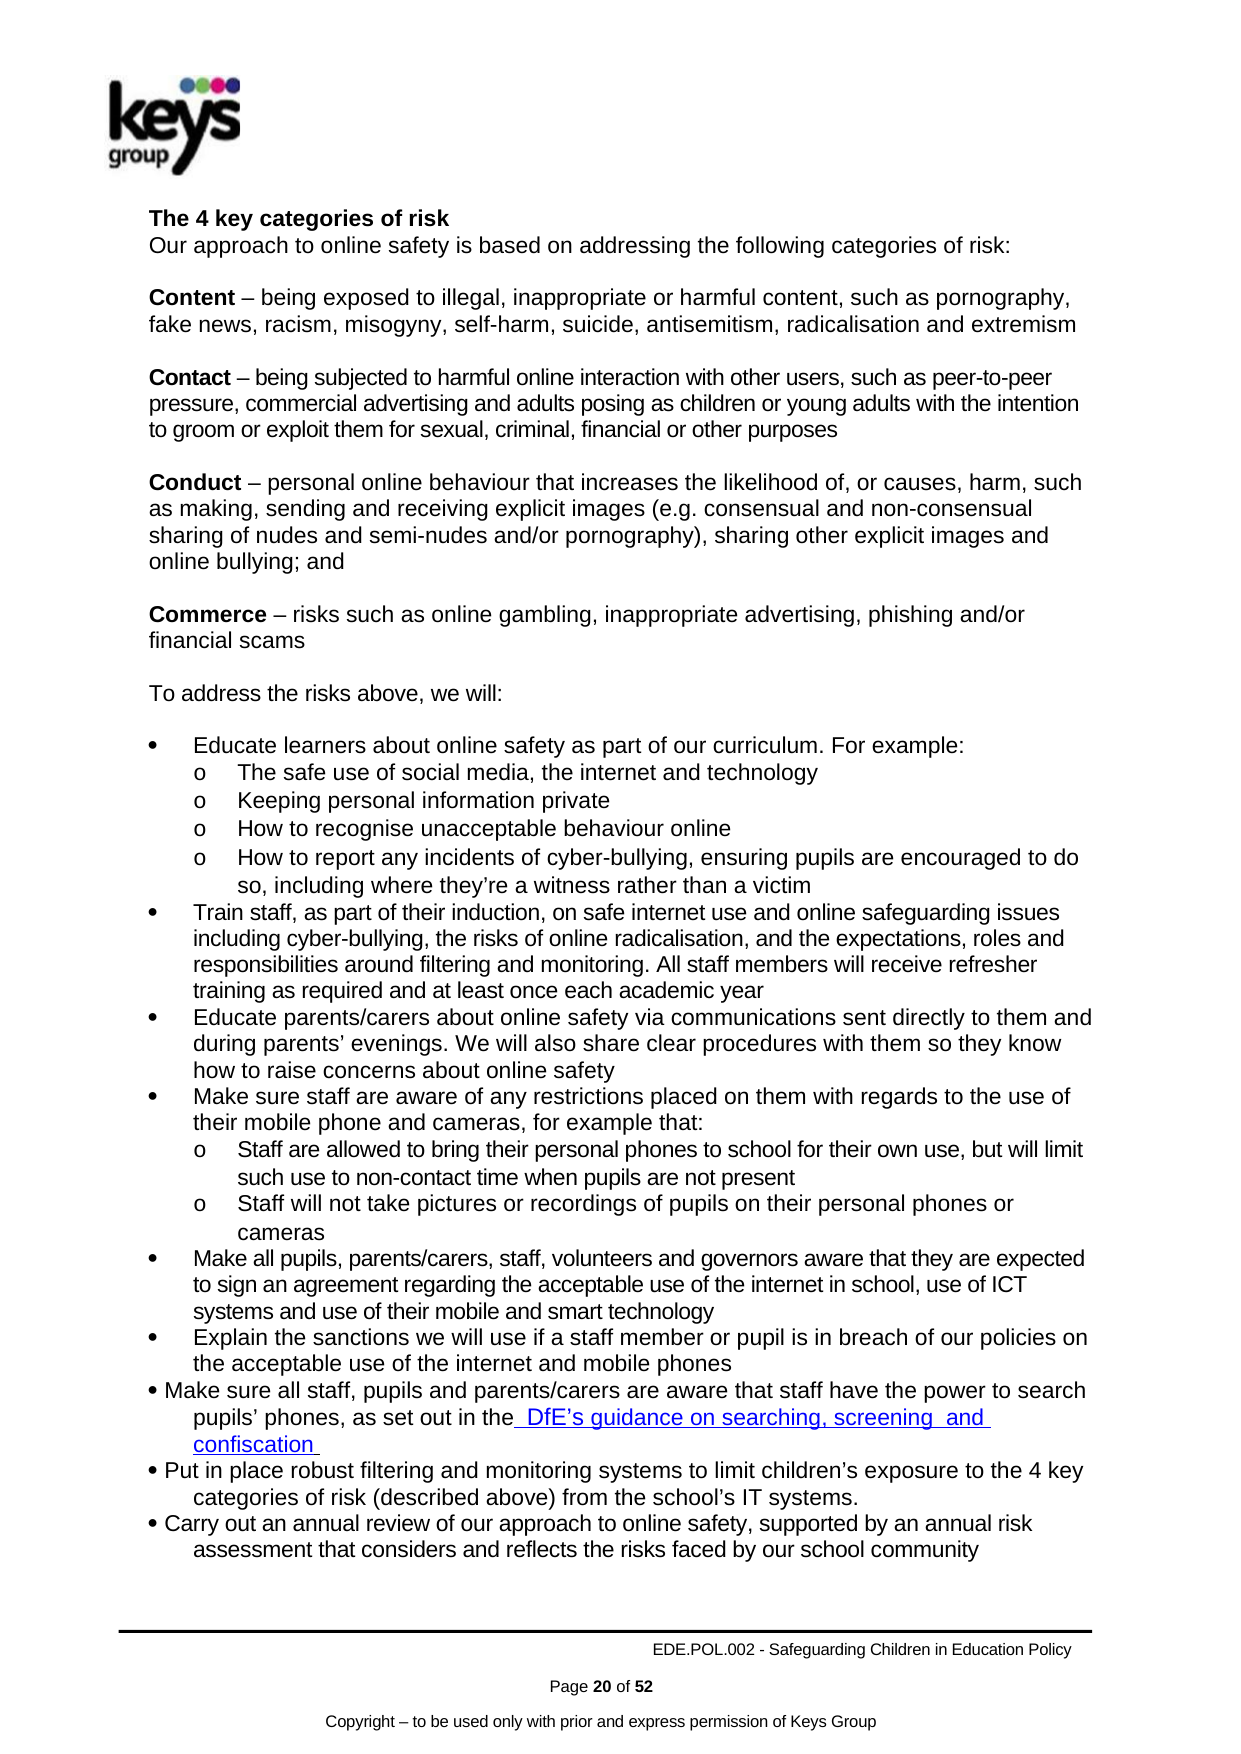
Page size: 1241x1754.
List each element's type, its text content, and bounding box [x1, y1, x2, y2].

list How to report any incidents of cyber-bullying, ensuring pupils are encouraged to do so, including where they’re a witness rather than a victim [193, 844, 1098, 898]
text Conduct – personal online behaviour that increases the likelihood of, or causes, harm, such as making, sending and receiving explicit images (e.g. consensual and non-consensual sharing of nudes and semi-nudes and/or pornography), sharing other explicit images and online bullying; and [148, 469, 1098, 574]
list Make sure all staff, pupils and parents/carers are aware that staff have the power to search pupils’ phones, as set out in the DfE’s guidance on searching, screening and confiscation [148, 1377, 1094, 1457]
text Contact – being subjected to harmful online interaction with other users, such as peer-to-peer pressure, commercial advertising and adults posing as children or young adults with the intention to groom or exploit them for sexual, criminal, financial or other purposes [148, 363, 1098, 442]
list The safe use of social media, the internet and technology [193, 759, 1098, 787]
list Put in place robust filtering and monitoring systems to limit children’s exposure to the 4 key categories of risk (described above) from the school’s IT systems. [148, 1457, 1094, 1510]
text To address the risks above, we will: [148, 680, 1098, 706]
list How to recognise unacceptable behaviour online [193, 815, 1098, 844]
list Make sure staff are aware of any restrictions placed on them with regards to the use of their mobile phone and cameras, for example that: [148, 1083, 1098, 1136]
list Educate parents/carers about online safety via communications sent directly to them and during parents’ evenings. We will also share clear procedures with them so they know how to raise concerns about online safety [148, 1004, 1098, 1083]
list Educate learners about online safety as part of our curriculum. For example: [148, 732, 1098, 759]
list Keeping personal information private [193, 787, 1098, 815]
text Content – being exposed to illegal, inappropriate or harmful content, such as pornography, fake news, racism, misogyny, self-harm, suicide, antisemitism, radicalisation and extremism [148, 284, 1098, 337]
list Staff will not take pictures or recordings of pupils on their personal phones or cameras [193, 1190, 1094, 1245]
list Explain the sanctions we will use if a staff member or pupil is in breach of our policies on the acceptable use of the internet and mobile phones [148, 1324, 1094, 1377]
text Commerce – risks such as online gambling, inappropriate advertising, phishing and/or financial scams [148, 601, 1098, 653]
text The 4 key categories of risk [148, 205, 1098, 232]
list Staff are allowed to bring their personal phones to school for their own use, but will limit such use to non-contact time when pupils are not present [193, 1136, 1094, 1190]
list Train staff, as part of their induction, on safe internet use and online safeguarding issues including cyber-bullying, the risks of online radicalisation, and the expectations, roles and responsibilities around filtering and monitoring. All staff members will receive refresher training as required and at least once each academic year [148, 898, 1098, 1004]
list Make all pupils, parents/carers, staff, volunteers and governors aware that they are expected to sign an agreement regarding the acceptable use of the internet in school, use of ICT systems and use of their mobile and smart technology [148, 1245, 1094, 1324]
text Our approach to online safety is based on addressing the following categories of risk: [148, 232, 1098, 258]
picture [104, 75, 241, 179]
list Carry out an annual review of our approach to online safety, supported by an annual risk assessment that considers and reflects the risks faced by our school community [148, 1510, 1094, 1562]
